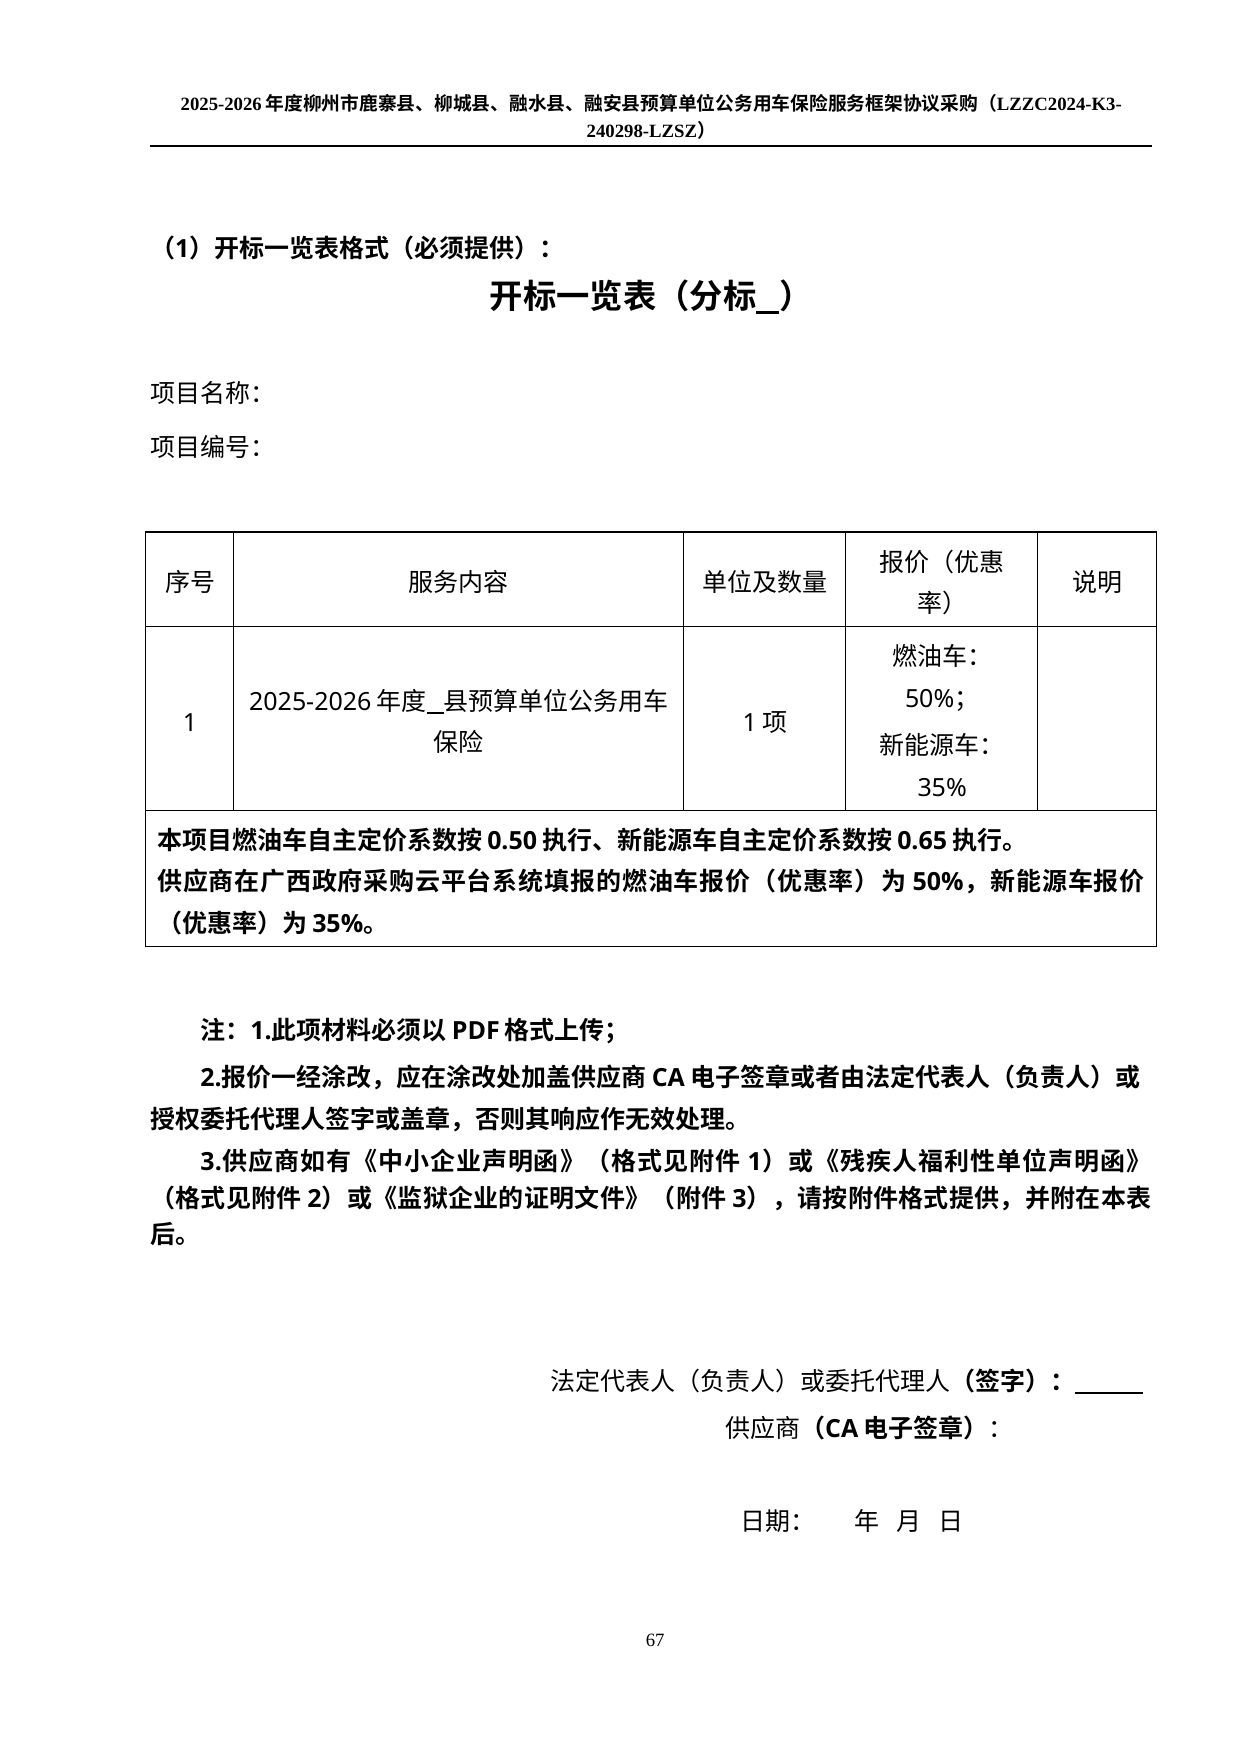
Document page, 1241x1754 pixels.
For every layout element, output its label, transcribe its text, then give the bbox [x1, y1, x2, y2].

text 项目名称： [150, 369, 1152, 411]
table_header 单位及数量 [684, 533, 845, 626]
table_header 说明 [1038, 533, 1156, 626]
table_cell [1038, 627, 1156, 809]
table_cell 2025-2026年度 县预算单位公务用车保险 [234, 627, 683, 809]
table_cell 1 [146, 627, 233, 809]
text 日期： 年 月 日 [150, 1497, 1237, 1539]
table_cell 燃油车：50%； 新能源车：35% [846, 627, 1037, 809]
text （1）开标一览表格式（必须提供）： [150, 228, 1152, 264]
table_cell 本项目燃油车自主定价系数按0.50执行、新能源车自主定价系数按0.65执行。 供应商在广西政府采购云平台系统填报的燃油车报价（优惠率）为50%，新能源车报价（优惠率）为35%。 [146, 811, 1156, 946]
text 注：1.此项材料必须以PDF格式上传； [150, 1006, 1152, 1048]
table_header 报价（优惠率） [846, 533, 1037, 626]
table_header 服务内容 [234, 533, 683, 626]
text 3.供应商如有《中小企业声明函》（格式见附件1）或《残疾人福利性单位声明函》（格式见附件2）或《监狱企业的证明文件》（附件3），请按附件格式提供，并附在本表后。 [150, 1142, 1152, 1251]
text 法定代表人（负责人）或委托代理人（签字）： [150, 1357, 1237, 1398]
text 供应商（CA电子签章）： [150, 1404, 1152, 1445]
table_cell 1项 [684, 627, 845, 809]
text 2.报价一经涂改，应在涂改处加盖供应商CA电子签章或者由法定代表人（负责人）或授权委托代理人签字或盖章，否则其响应作无效处理。 [150, 1053, 1152, 1137]
text 开标一览表（分标 ） [150, 275, 1152, 317]
table_header 序号 [146, 533, 233, 626]
text 项目编号： [150, 423, 1152, 465]
